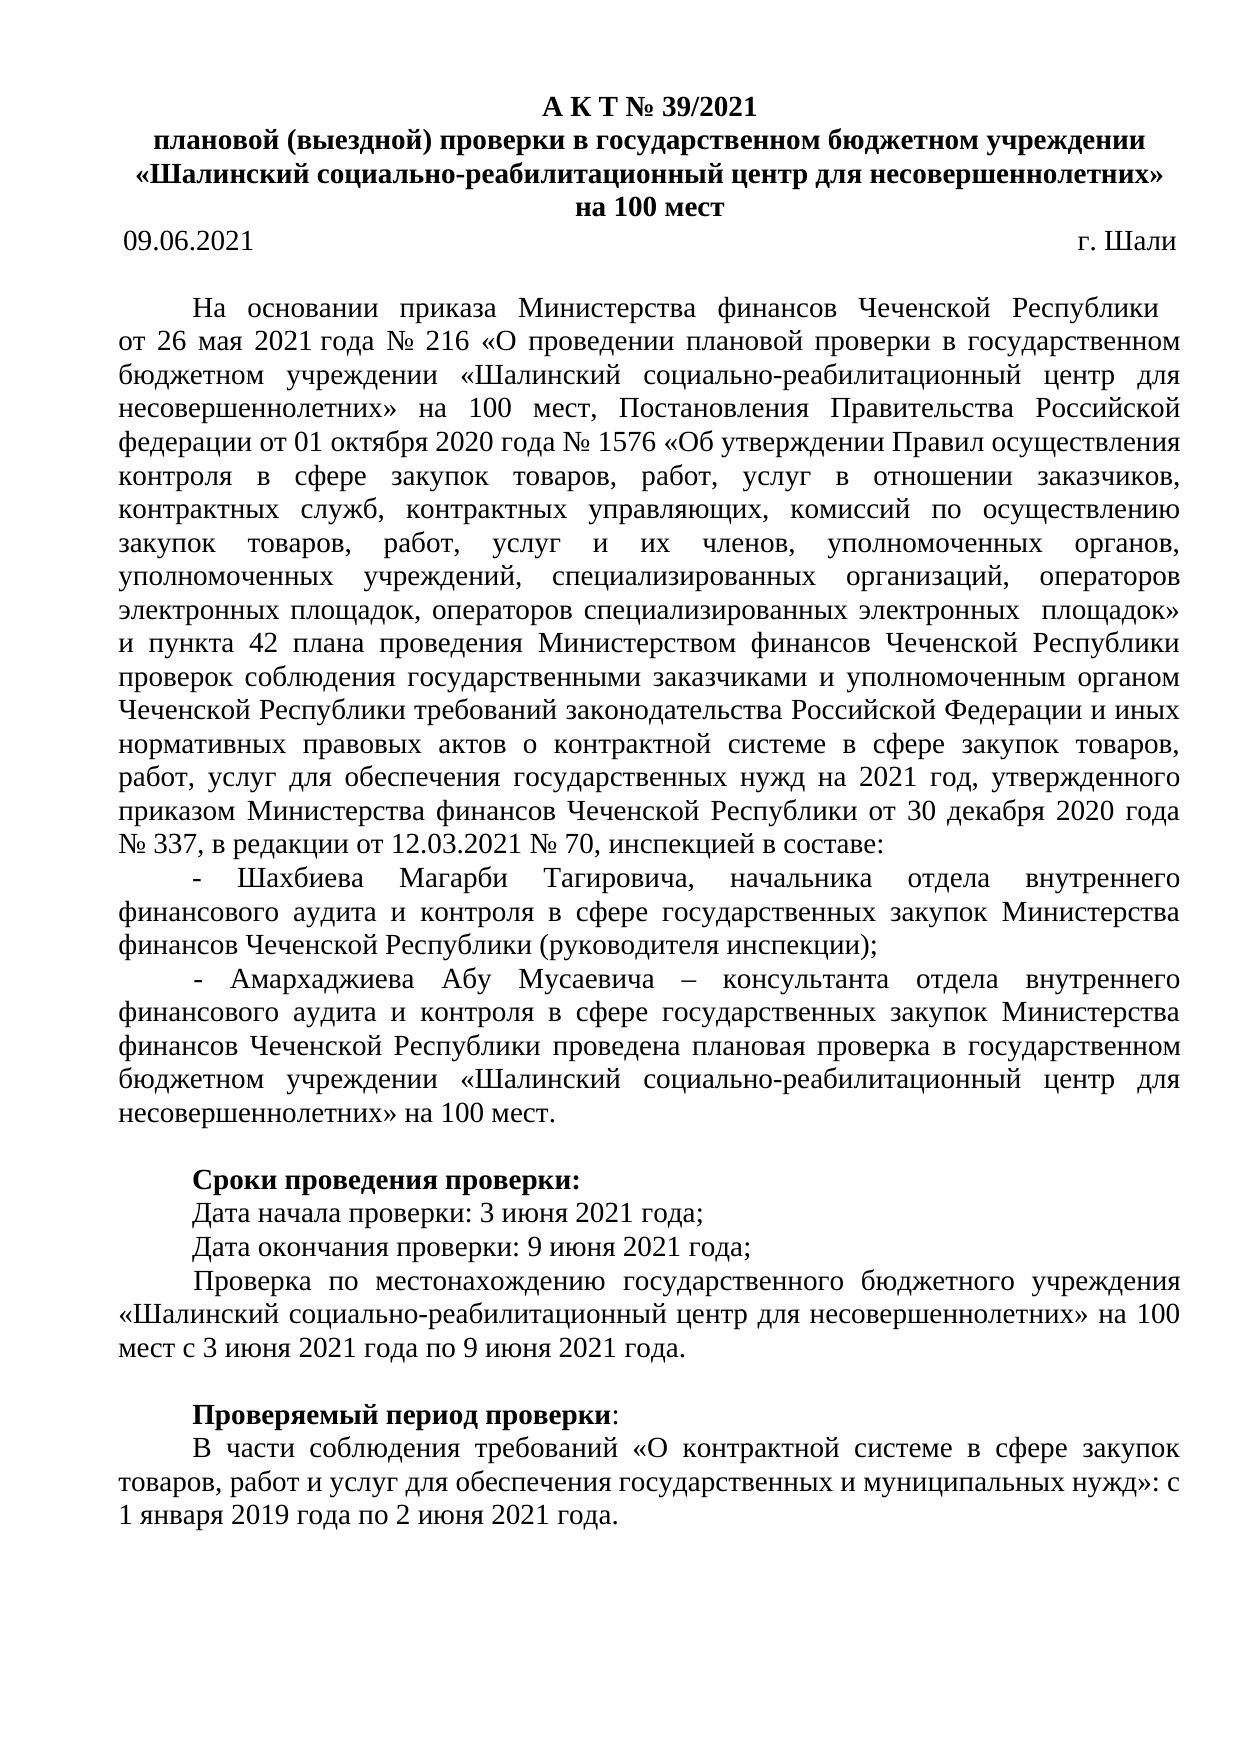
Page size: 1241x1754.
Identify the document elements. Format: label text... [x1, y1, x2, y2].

text - Шахбиева Магарби Тагировича, начальника отдела внутреннего финансового аудита и контроля в сфере государственных закупок Министерства финансов Чеченской Республики (руководителя инспекции); [118, 860, 1181, 961]
text А К Т № 39/2021 [118, 89, 1181, 122]
text На основании приказа Министерства финансов Чеченской Республики от 26 мая 2021 года № 216 «О проведении плановой проверки в государственном бюджетном учреждении «Шалинский социально-реабилитационный центр для несовершеннолетних» на 100 мест, Постановления Правительства Российской федерации от 01 октября 2020 года № 1576 «Об утверждении Правил осуществления контроля в сфере закупок товаров, работ, услуг в отношении заказчиков, контрактных служб, контрактных управляющих, комиссий по осуществлению закупок товаров, работ, услуг и их членов, уполномоченных органов, уполномоченных учреждений, специализированных организаций, операторов электронных площадок, операторов специализированных электронных площадок» и пункта 42 плана проведения Министерством финансов Чеченской Республики проверок соблюдения государственными заказчиками и уполномоченным органом Чеченской Республики требований законодательства Российской Федерации и иных нормативных правовых актов о контрактной системе в сфере закупок товаров, работ, услуг для обеспечения государственных нужд на 2021 год, утвержденного приказом Министерства финансов Чеченской Республики от 30 декабря 2020 года № 337, в редакции от 12.03.2021 № 70, инспекцией в составе: [118, 290, 1181, 860]
text 09.06.2021 г. Шали [118, 223, 1181, 256]
text Проверяемый период проверки: [118, 1397, 1181, 1430]
text Проверка по местонахождению государственного бюджетного учреждения «Шалинский социально-реабилитационный центр для несовершеннолетних» на 100 мест с 3 июня 2021 года по 9 июня 2021 года. [118, 1263, 1181, 1363]
text Дата окончания проверки: 9 июня 2021 года; [118, 1229, 1181, 1263]
text В части соблюдения требований «О контрактной системе в сфере закупок товаров, работ и услуг для обеспечения государственных и муниципальных нужд»: с 1 января 2019 года по 2 июня 2021 года. [118, 1430, 1181, 1531]
text Дата начала проверки: 3 июня 2021 года; [118, 1196, 1181, 1229]
text плановой (выездной) проверки в государственном бюджетном учреждении «Шалинский социально-реабилитационный центр для несовершеннолетних» на 100 мест [118, 122, 1181, 223]
text Сроки проведения проверки: [118, 1162, 1181, 1196]
text - Амархаджиева Абу Мусаевича – консультанта отдела внутреннего финансового аудита и контроля в сфере государственных закупок Министерства финансов Чеченской Республики проведена плановая проверка в государственном бюджетном учреждении «Шалинский социально-реабилитационный центр для несовершеннолетних» на 100 мест. [118, 961, 1181, 1128]
